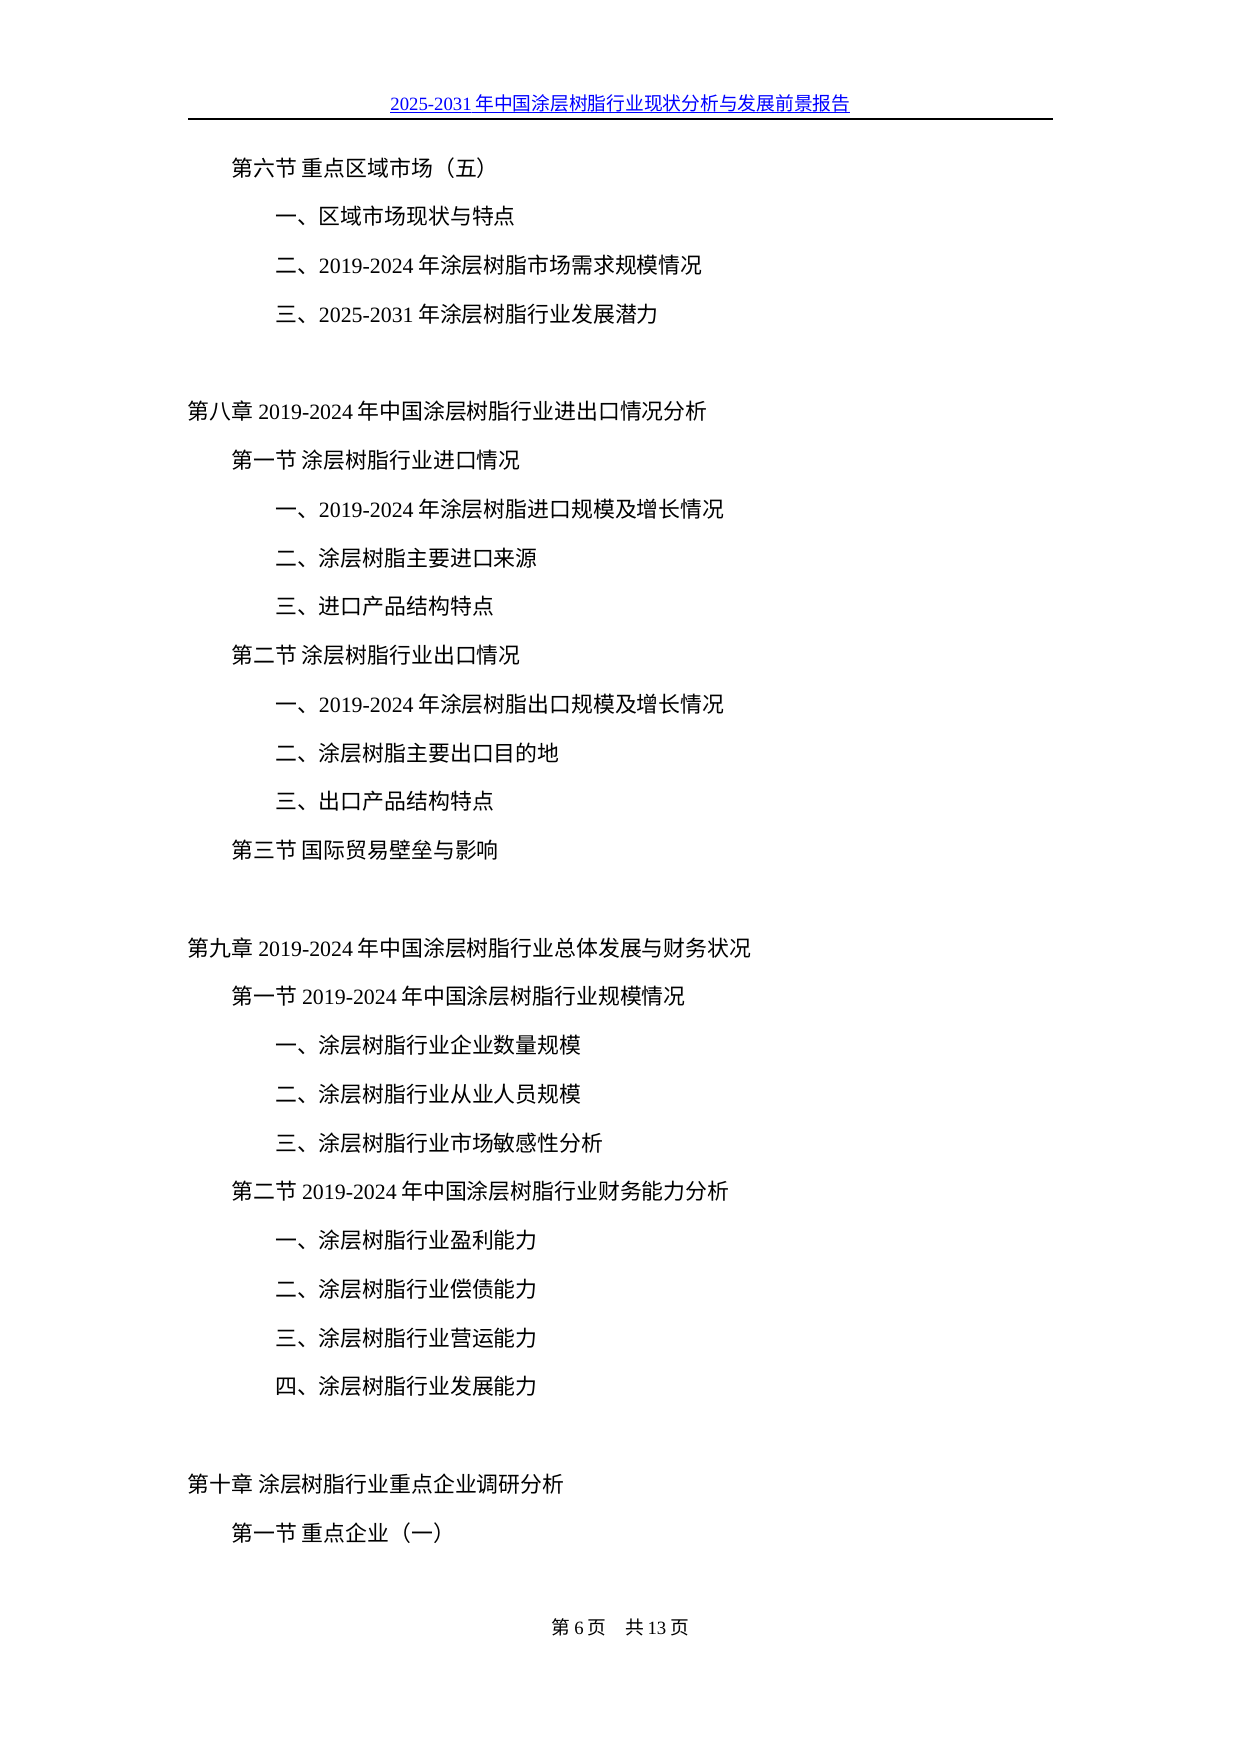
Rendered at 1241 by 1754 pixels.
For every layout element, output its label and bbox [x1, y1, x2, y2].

text [187, 150, 1053, 1548]
